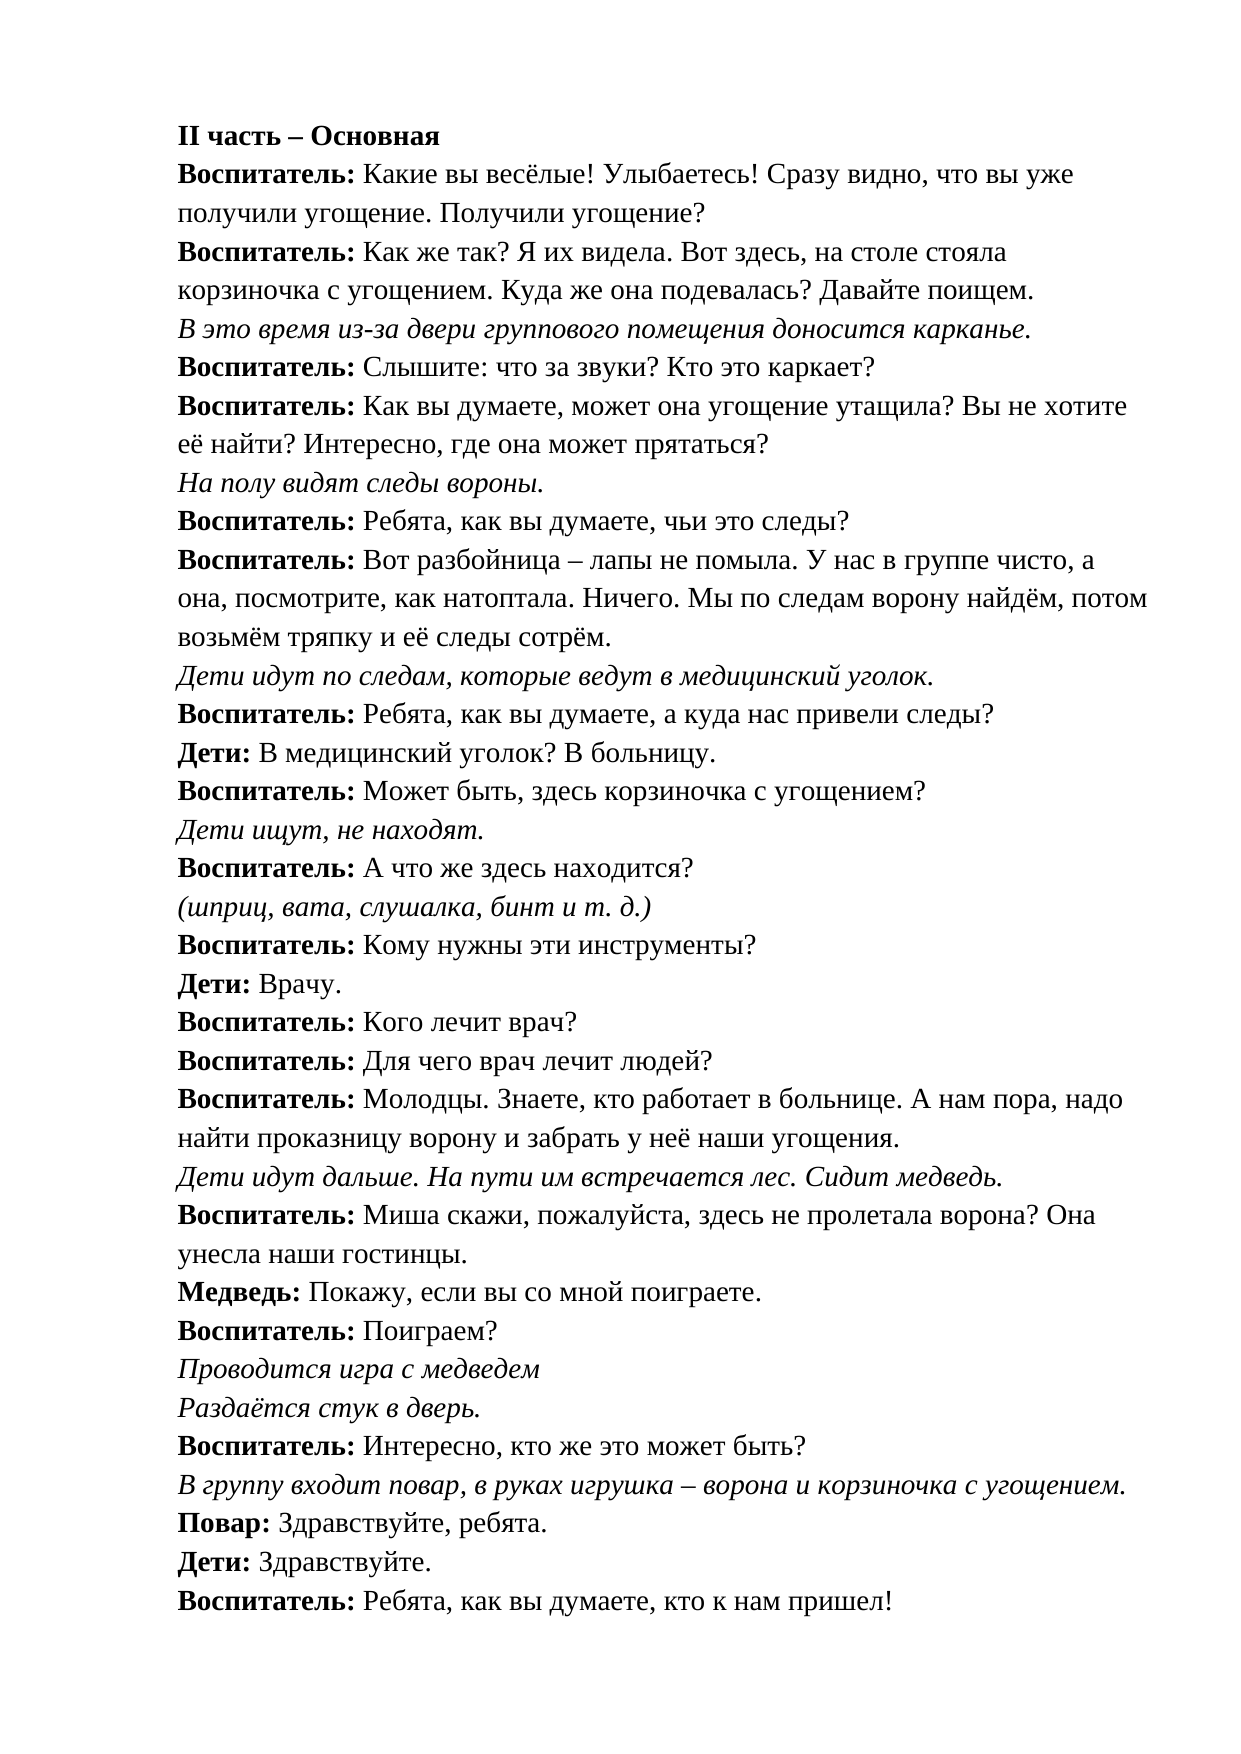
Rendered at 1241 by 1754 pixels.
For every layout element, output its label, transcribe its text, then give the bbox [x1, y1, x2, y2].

text Повар: Здравствуйте, ребята. [177, 1506, 1152, 1539]
text Воспитатель: Вот разбойница – лапы не помыла. У нас в группе чисто, а она, посмотрите, как натоптала. Ничего. Мы по следам ворону найдём, потом возьмём тряпку и её следы сотрём. [177, 542, 1152, 653]
text Воспитатель: Ребята, как вы думаете, кто к нам пришел! [177, 1583, 1152, 1616]
text Дети ищут, не находят. [177, 812, 1152, 845]
text Воспитатель: Миша скажи, пожалуйста, здесь не пролетала ворона? Она унесла наши гостинцы. [177, 1197, 1152, 1269]
text Дети: В медицинский уголок? В больницу. [177, 735, 1152, 768]
text Воспитатель: Как же так? Я их видела. Вот здесь, на столе стояла корзиночка с угощением. Куда же она подевалась? Давайте поищем. [177, 234, 1152, 306]
text Воспитатель: Какие вы весёлые! Улыбаетесь! Сразу видно, что вы уже получили угощение. Получили угощение? [177, 157, 1152, 229]
text В это время из-за двери группового помещения доносится карканье. [177, 311, 1152, 344]
text Раздаётся стук в дверь. Воспитатель: Интересно, кто же это может быть? [177, 1390, 1152, 1462]
text Воспитатель: Ребята, как вы думаете, чьи это следы? [177, 503, 1152, 537]
text II часть – Основная [177, 118, 1152, 152]
text Дети идут по следам, которые ведут в медицинский уголок. [177, 658, 1152, 691]
text Воспитатель: Для чего врач лечит людей? [177, 1043, 1152, 1077]
text (шприц, вата, слушалка, бинт и т. д.) [177, 889, 1152, 922]
text Воспитатель: Слышите: что за звуки? Кто это каркает? [177, 349, 1152, 383]
text Воспитатель: Как вы думаете, может она угощение утащила? Вы не хотите её найти? Интересно, где она может прятаться? [177, 388, 1152, 460]
text Воспитатель: А что же здесь находится? [177, 850, 1152, 884]
text Воспитатель: Может быть, здесь корзиночка с угощением? [177, 773, 1152, 807]
text Дети: Врачу. [177, 966, 1152, 999]
text Воспитатель: Молодцы. Знаете, кто работает в больнице. А нам пора, надо найти проказницу ворону и забрать у неё наши угощения. [177, 1082, 1152, 1154]
text Проводится игра с медведем [177, 1351, 1152, 1385]
text На полу видят следы вороны. [177, 465, 1152, 498]
text Медведь: Покажу, если вы со мной поиграете. [177, 1274, 1152, 1308]
text Воспитатель: Кому нужны эти инструменты? [177, 927, 1152, 961]
text Воспитатель: Ребята, как вы думаете, а куда нас привели следы? [177, 696, 1152, 730]
text Дети идут дальше. На пути им встречается лес. Сидит медведь. [177, 1159, 1152, 1192]
text Воспитатель: Кого лечит врач? [177, 1004, 1152, 1038]
text Дети: Здравствуйте. [177, 1544, 1152, 1578]
text В группу входит повар, в руках игрушка – ворона и корзиночка с угощением. [177, 1467, 1152, 1501]
text Воспитатель: Поиграем? [177, 1313, 1152, 1346]
